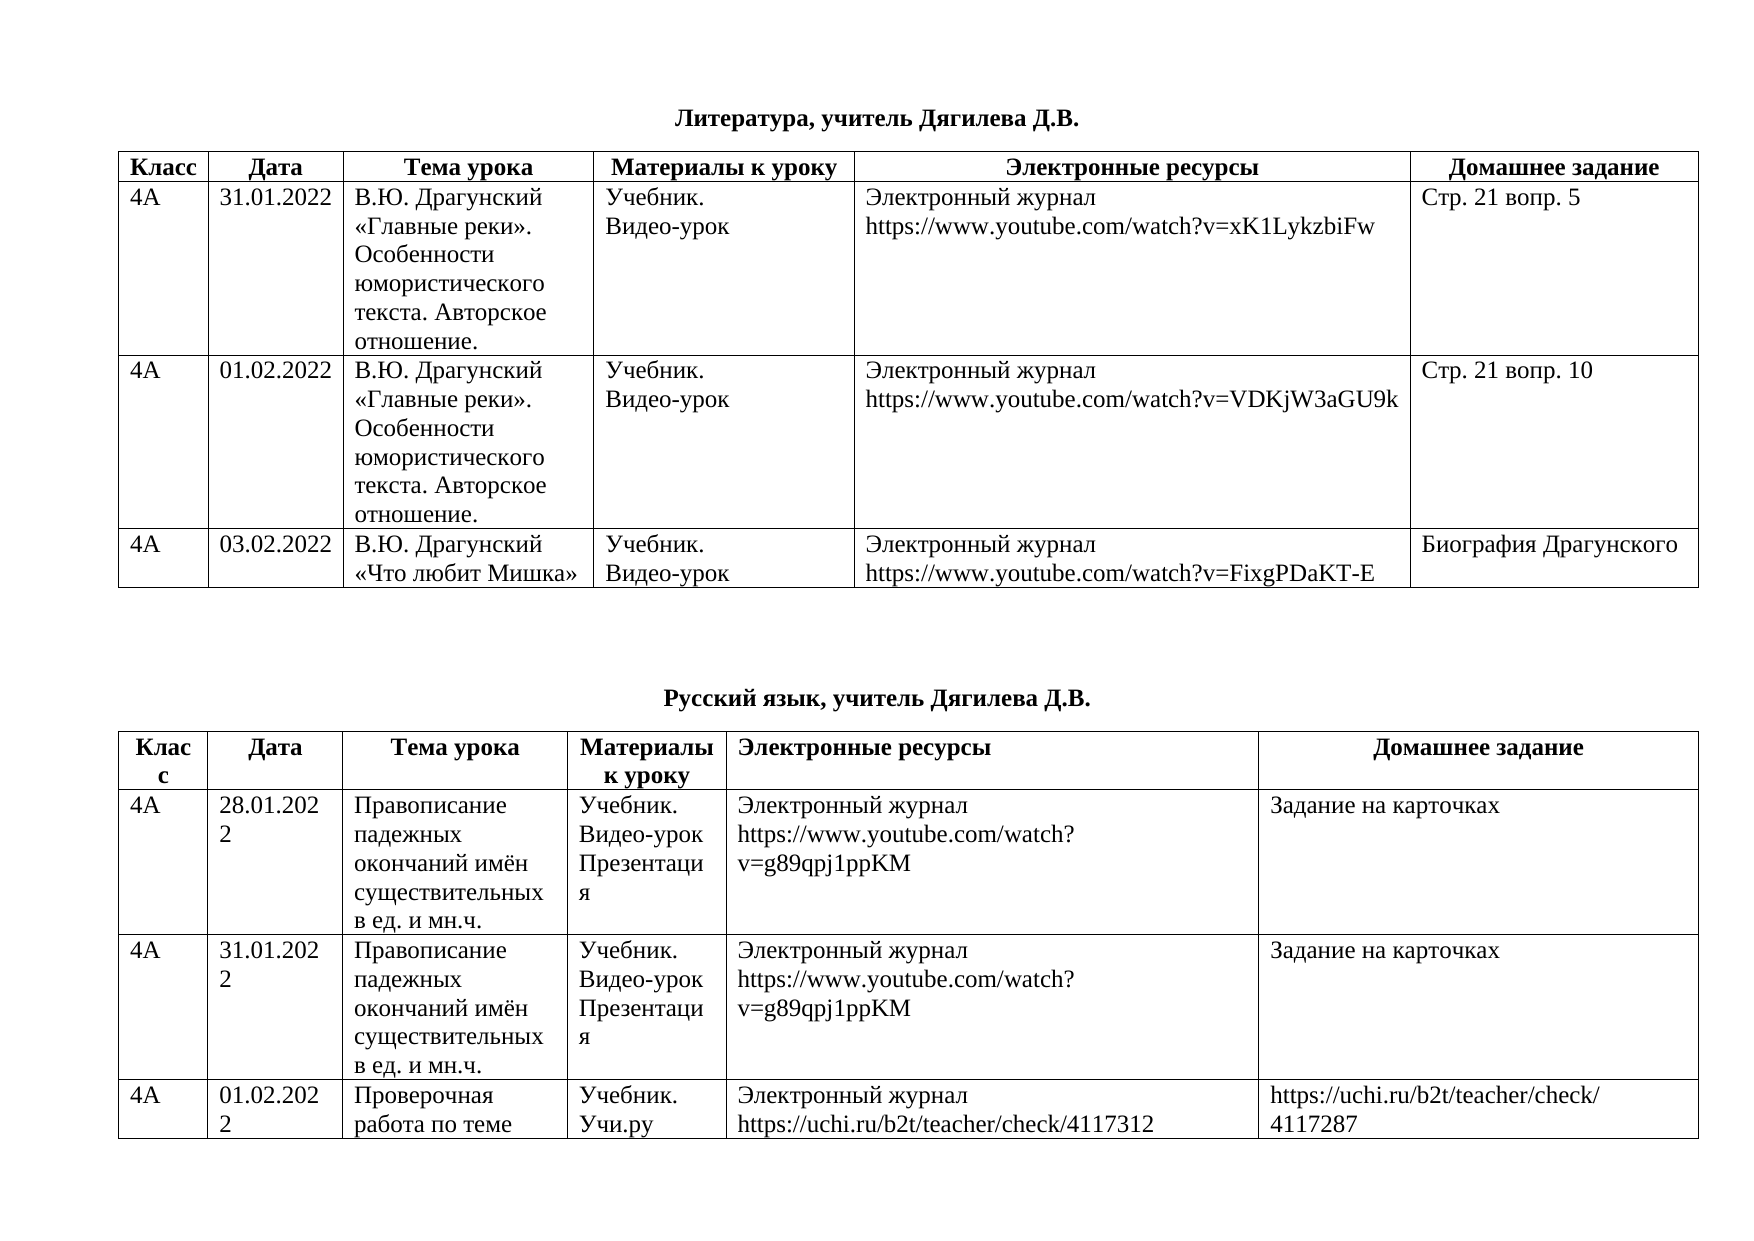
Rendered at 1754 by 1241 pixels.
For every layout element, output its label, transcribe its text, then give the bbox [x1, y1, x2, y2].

table_cell 28.01.2022 [208, 790, 342, 934]
table_header Электронные ресурсы [727, 732, 1258, 789]
table_header Материалы к уроку [568, 732, 726, 789]
table_cell Электронный журнал https://www.youtube.com/watch?v=xK1LykzbiFw [855, 182, 1410, 354]
table_header Тема урока [344, 152, 593, 181]
table_cell Учебник. Видео-урок Презентация [568, 790, 726, 934]
table_cell Биография Драгунского [1411, 529, 1698, 587]
table_cell Учебник. Видео-урок Презентация [568, 935, 726, 1079]
text Литература, учитель Дягилева Д.В. [118, 103, 1636, 132]
table_cell 4А [119, 935, 207, 1079]
table_cell В.Ю. Драгунский «Что любит Мишка» [344, 529, 593, 587]
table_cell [727, 1080, 1258, 1137]
table_cell 01.02.2022 [209, 356, 343, 528]
table_cell Учебник. Видео-урок [594, 356, 854, 528]
table_cell Задание на карточках [1259, 790, 1698, 934]
table_header Тема урока [343, 732, 567, 789]
table_header Домашнее задание [1411, 152, 1698, 181]
table_cell Правописание падежных окончаний имён существительных в ед. и мн.ч. [343, 935, 567, 1079]
table_cell Электронный журнал https://www.youtube.com/watch?v=VDKjW3aGU9k [855, 356, 1410, 528]
table_header Материалы к уроку [594, 152, 854, 181]
table_cell 4А [119, 182, 208, 354]
table_cell 31.01.2022 [208, 935, 342, 1079]
table_cell Стр. 21 вопр. 10 [1411, 356, 1698, 528]
table_cell 4А [119, 356, 208, 528]
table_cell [343, 1080, 567, 1137]
table_cell В.Ю. Драгунский «Главные реки». Особенности юмористического текста. Авторское отношение. [344, 356, 593, 528]
table_header Дата [208, 732, 342, 789]
table_cell Стр. 21 вопр. 5 [1411, 182, 1698, 354]
text Русский язык, учитель Дягилева Д.В. [118, 683, 1636, 712]
table_cell Электронный журнал https://www.youtube.com/watch?v=g89qpj1ppKM [727, 790, 1258, 934]
table_cell 03.02.2022 [209, 529, 343, 587]
table_cell Учебник. Учи.ру [568, 1080, 726, 1137]
table_cell 01.02.2022 [208, 1080, 342, 1137]
table_cell Электронный журнал https://www.youtube.com/watch?v=FixgPDaKT-E [855, 529, 1410, 587]
table_header Класс [119, 732, 207, 789]
table_header Домашнее задание [1259, 732, 1698, 789]
table_header Класс [119, 152, 208, 181]
table_cell Учебник. Видео-урок [594, 529, 854, 587]
table_cell В.Ю. Драгунский «Главные реки». Особенности юмористического текста. Авторское отношение. [344, 182, 593, 354]
table_cell 4А [119, 529, 208, 587]
table_cell 31.01.2022 [209, 182, 343, 354]
table_header Дата [209, 152, 343, 181]
table_cell Задание на карточках [1259, 935, 1698, 1079]
table_cell Электронный журнал https://www.youtube.com/watch?v=g89qpj1ppKM [727, 935, 1258, 1079]
table_cell 4А [119, 790, 207, 934]
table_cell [1259, 1080, 1698, 1137]
table_cell Учебник. Видео-урок [594, 182, 854, 354]
table_cell 4А [119, 1080, 207, 1137]
table_cell Правописание падежных окончаний имён существительных в ед. и мн.ч. [343, 790, 567, 934]
table_header Электронные ресурсы [855, 152, 1410, 181]
